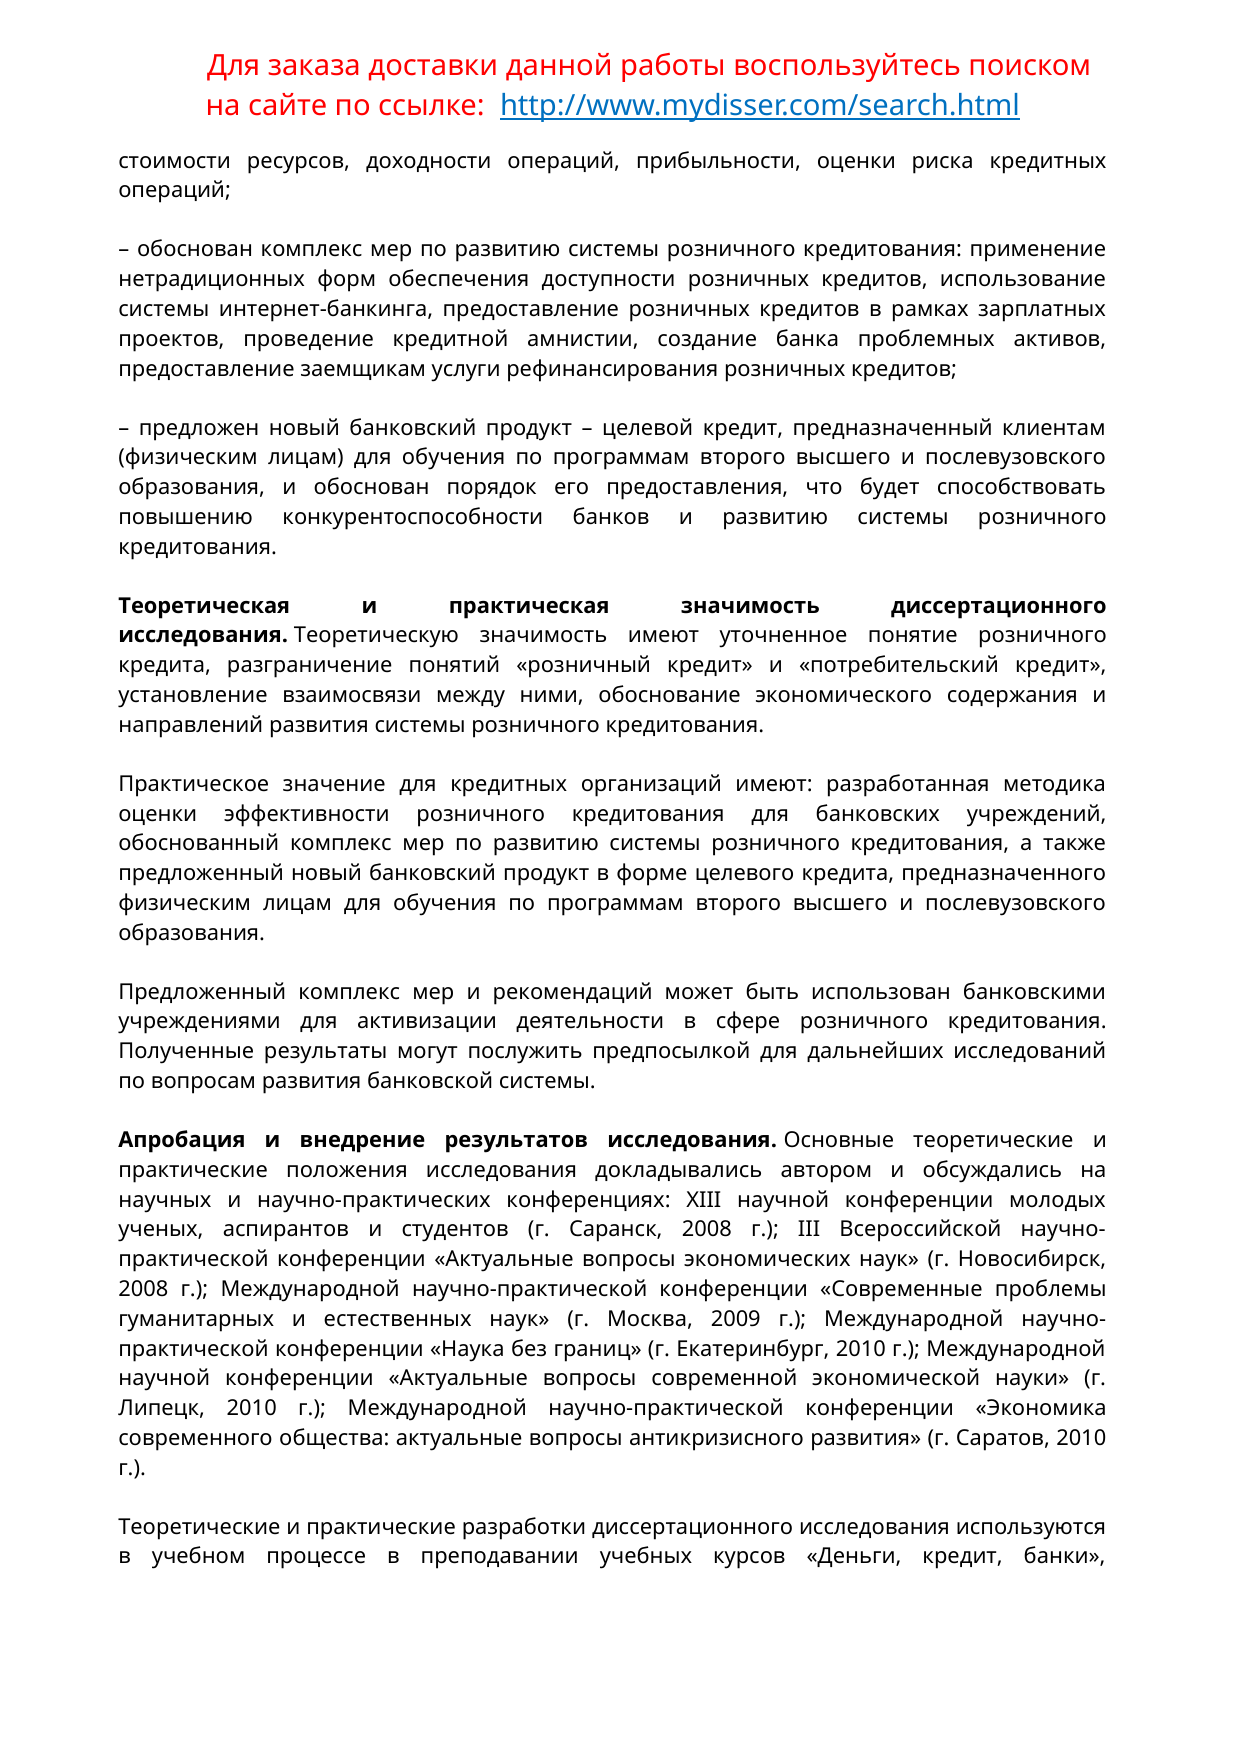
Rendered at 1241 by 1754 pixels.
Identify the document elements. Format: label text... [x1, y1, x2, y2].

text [118, 144, 1107, 204]
text Теоретическая и практическая значимость диссертационного исследования. Теоретическую значимость имеют уточненное понятие розничного кредита, разграничение понятий «розничный кредит» и «потребительский кредит», установление взаимосвязи между ними, обоснование экономического содержания и направлений развития системы розничного кредитования. [118, 589, 1107, 738]
text – обоснован комплекс мер по развитию системы розничного кредитования: применение нетрадиционных форм обеспечения доступности розничных кредитов, использование системы интернет-банкинга, предоставление розничных кредитов в рамках зарплатных проектов, проведение кредитной амнистии, создание банка проблемных активов, предоставление заемщикам услуги рефинансирования розничных кредитов; [118, 233, 1107, 382]
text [118, 1511, 1107, 1570]
text – предложен новый банковский продукт – целевой кредит, предназначенный клиентам (физическим лицам) для обучения по программам второго высшего и послевузовского образования, и обоснован порядок его предоставления, что будет способствовать повышению конкурентоспособности банков и развитию системы розничного кредитования. [118, 411, 1107, 560]
text Практическое значение для кредитных организаций имеют: разработанная методика оценки эффективности розничного кредитования для банковских учреждений, обоснованный комплекс мер по развитию системы розничного кредитования, а также предложенный новый банковский продукт в форме целевого кредита, предназначенного физическим лицам для обучения по программам второго высшего и послевузовского образования. [118, 768, 1107, 946]
text Апробация и внедрение результатов исследования. Основные теоретические и практические положения исследования докладывались автором и обсуждались на научных и научно-практических конференциях: XIII научной конференции молодых ученых, аспирантов и студентов (г. Саранск, 2008 г.); III Всероссийской научно-практической конференции «Актуальные вопросы экономических наук» (г. Новосибирск, 2008 г.); Международной научно-практической конференции «Современные проблемы гуманитарных и естественных наук» (г. Москва, 2009 г.); Международной научно-практической конференции «Наука без границ» (г. Екатеринбург, 2010 г.); Международной научной конференции «Актуальные вопросы современной экономической науки» (г. Липецк, 2010 г.); Международной научно-практической конференции «Экономика современного общества: актуальные вопросы антикризисного развития» (г. Саратов, 2010 г.). [118, 1124, 1107, 1481]
text Предложенный комплекс мер и рекомендаций может быть использован банковскими учреждениями для активизации деятельности в сфере розничного кредитования. Полученные результаты могут послужить предпосылкой для дальнейших исследований по вопросам развития банковской системы. [118, 976, 1107, 1095]
